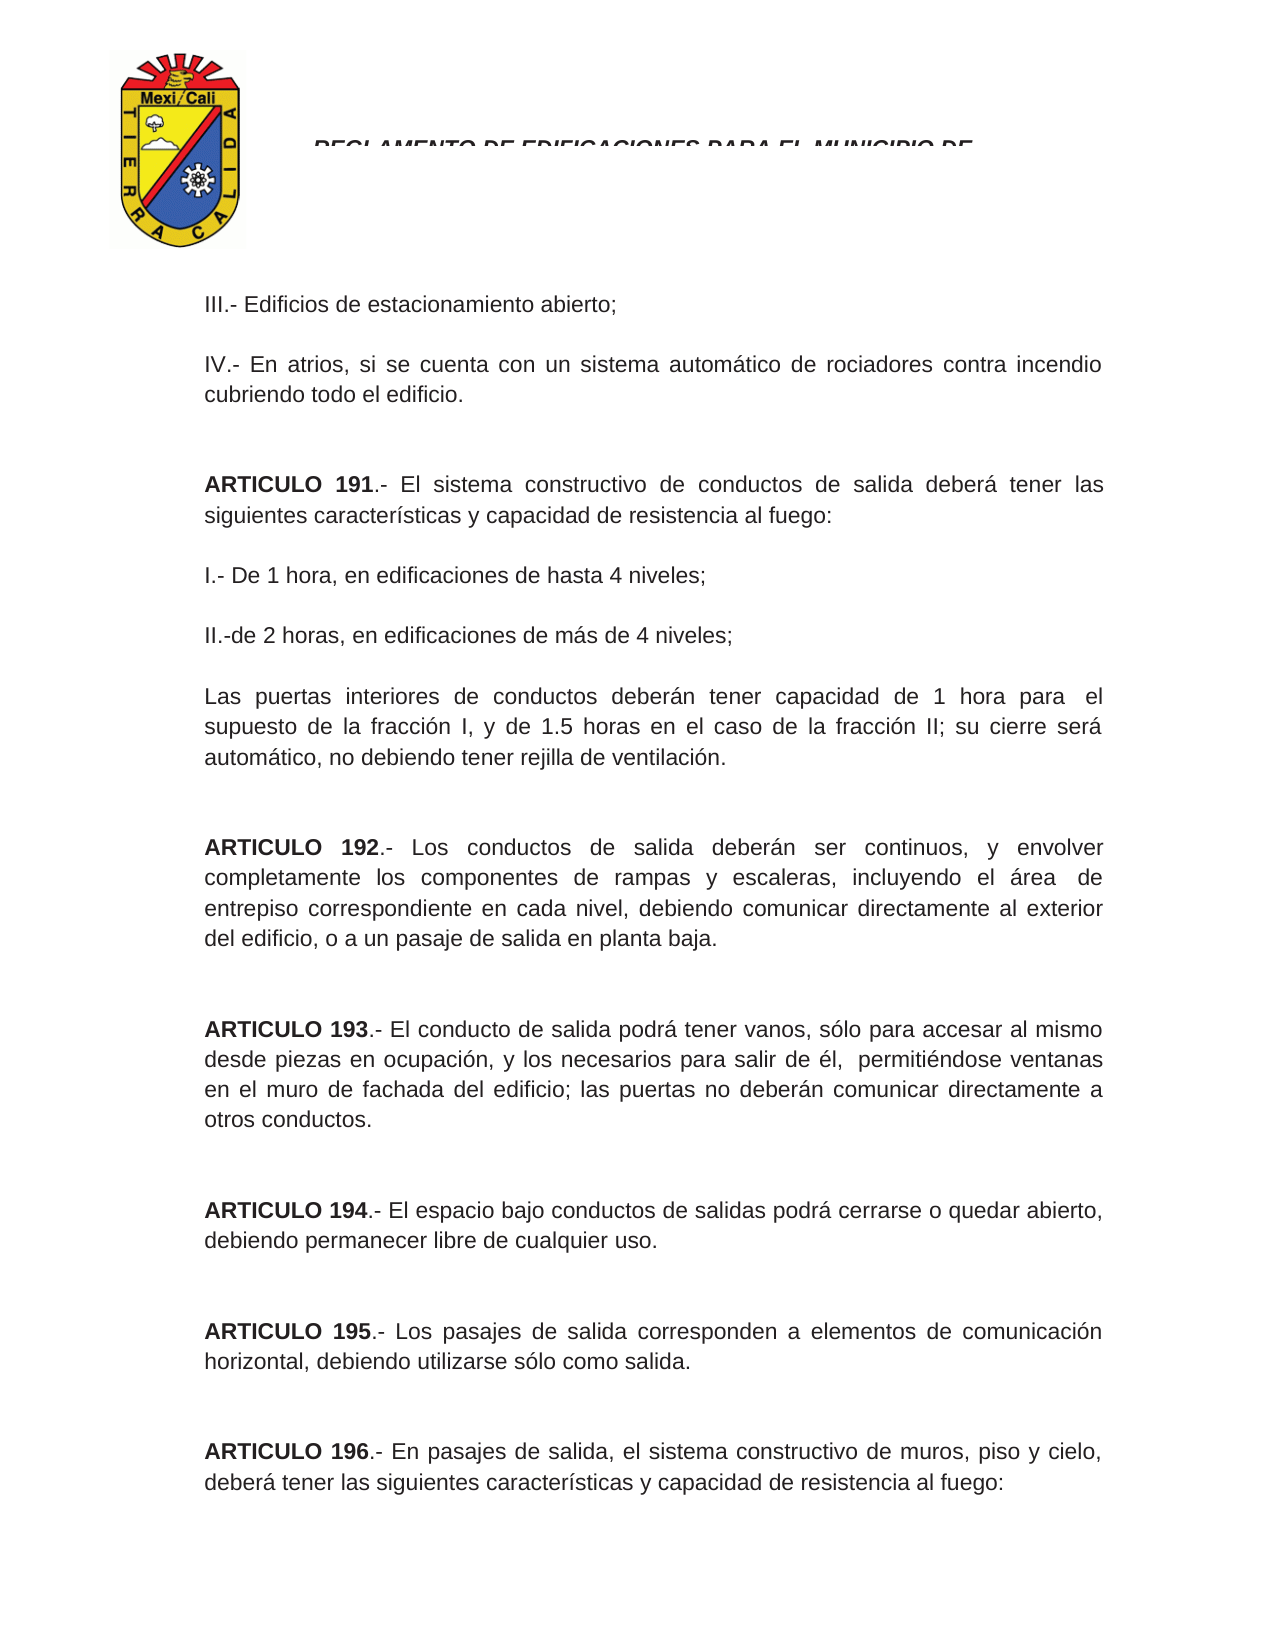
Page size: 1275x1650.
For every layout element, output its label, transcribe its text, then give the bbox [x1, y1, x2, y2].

text ARTICULO 196.- En pasajes de salida, el sistema constructivo de muros, piso y cielo, deberá tener las siguientes características y capacidad de resistencia al fuego: [204, 1438, 1103, 1495]
text IV.- En atrios, si se cuenta con un sistema automático de rociadores contra incendio cubriendo todo el edificio. [204, 351, 1103, 408]
text ARTICULO 194.- El espacio bajo conductos de salidas podrá cerrarse o quedar abierto, debiendo permanecer libre de cualquier uso. [204, 1197, 1104, 1254]
text I.- De 1 hora, en edificaciones de hasta 4 niveles; [204, 562, 1154, 588]
text III.- Edificios de estacionamiento abierto; [204, 291, 1154, 317]
text ARTICULO 193.- El conducto de salida podrá tener vanos, sólo para accesar al mismo desde piezas en ocupación, y los necesarios para salir de él, permitiéndose ventanas en el muro de fachada del edificio; las puertas no deberán comunicar directamente a otros conductos. [204, 1016, 1103, 1132]
text ARTICULO 191.- El sistema constructivo de conductos de salida deberá tener las siguientes características y capacidad de resistencia al fuego: [204, 471, 1104, 528]
text ARTICULO 195.- Los pasajes de salida corresponden a elementos de comunicación horizontal, debiendo utilizarse sólo como salida. [204, 1318, 1103, 1374]
text Las puertas interiores de conductos deberán tener capacidad de 1 hora para el supuesto de la fracción I, y de 1.5 horas en el caso de la fracción II; su cierre será automático, no debiendo tener rejilla de ventilación. [204, 683, 1104, 770]
text ARTICULO 192.- Los conductos de salida deberán ser continuos, y envolver completamente los componentes de rampas y escaleras, incluyendo el área de entrepiso correspondiente en cada nivel, debiendo comunicar directamente al exterior del edificio, o a un pasaje de salida en planta baja. [204, 834, 1103, 951]
text II.-de 2 horas, en edificaciones de más de 4 niveles; [204, 622, 1154, 649]
picture [109, 50, 247, 249]
